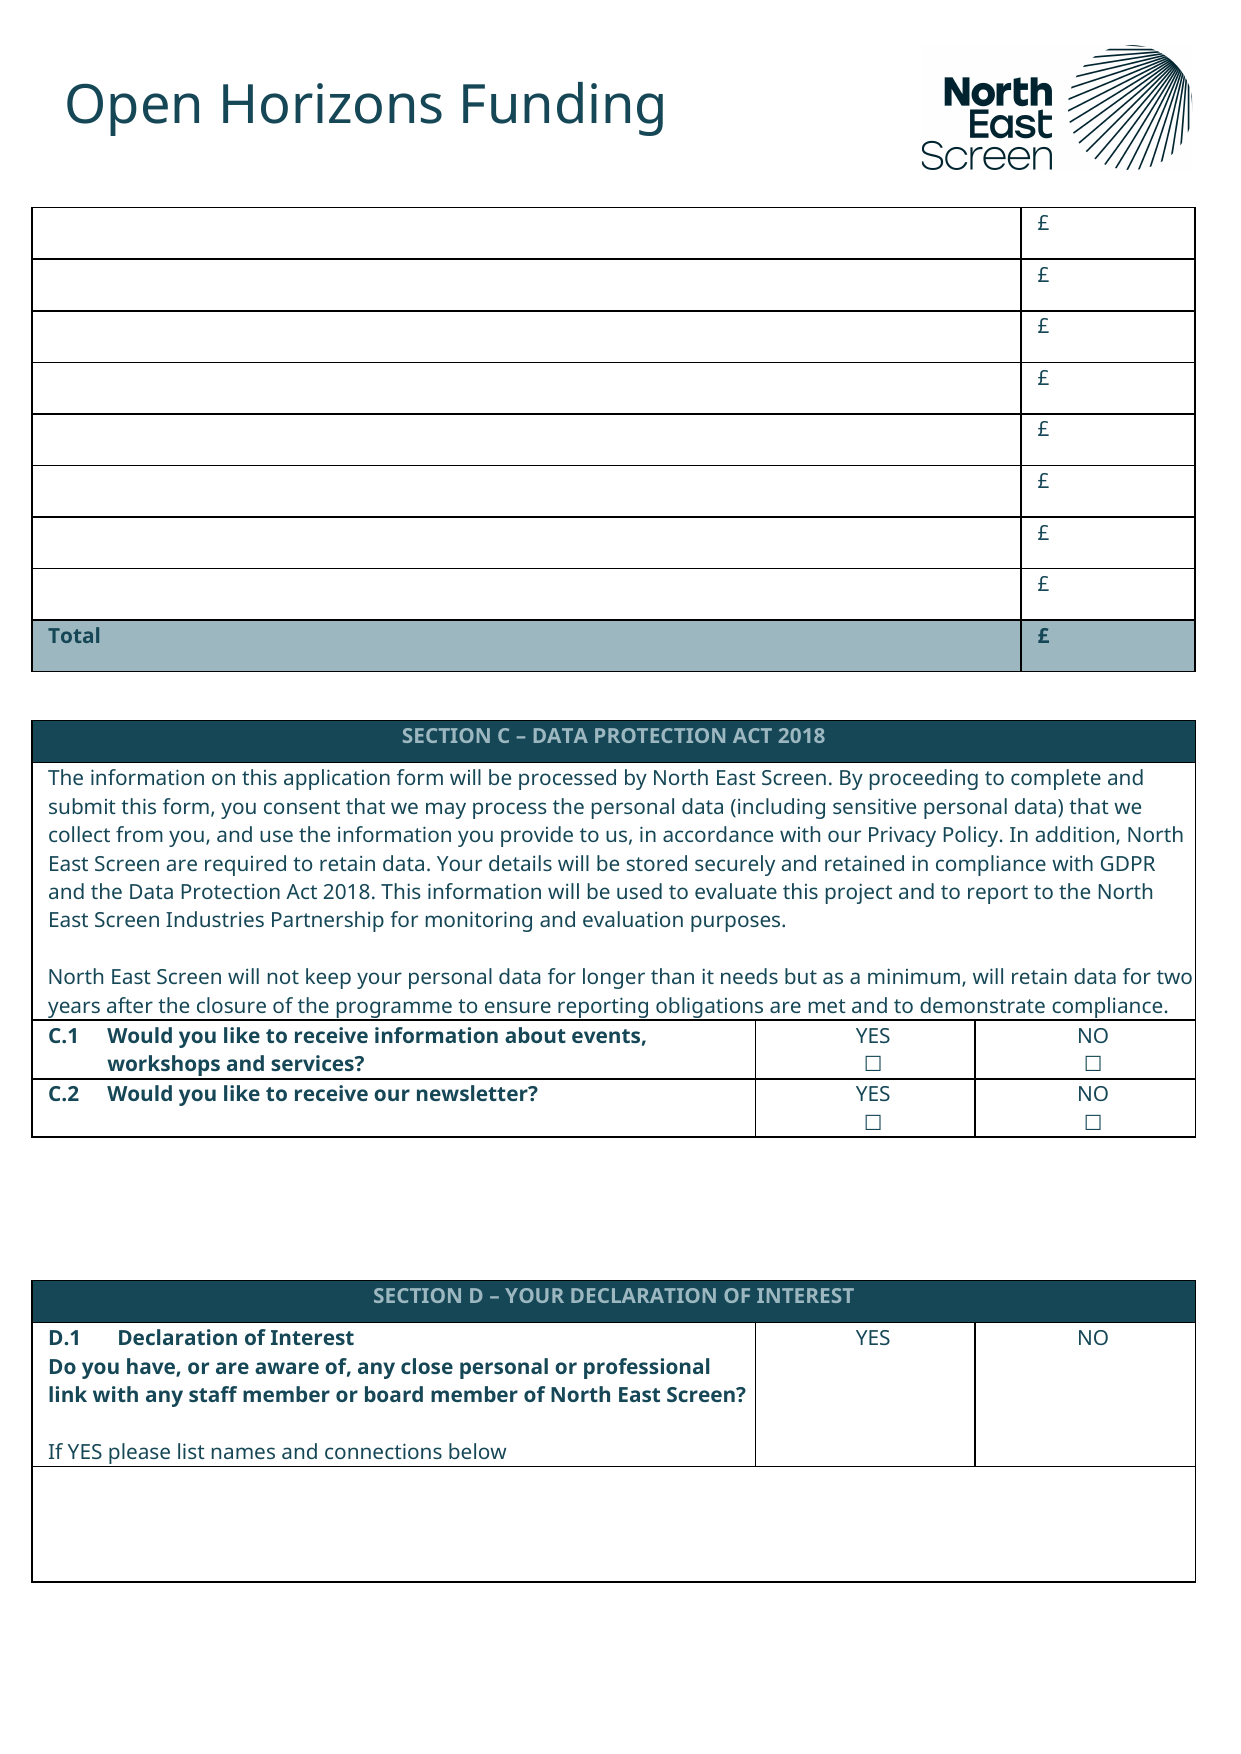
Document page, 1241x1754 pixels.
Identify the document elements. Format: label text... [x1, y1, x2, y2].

table_cell C.1 Would you like to receive information about events, workshops and services? [33, 1021, 755, 1078]
table_cell £ [1022, 312, 1194, 361]
picture [921, 45, 1193, 170]
table_header SECTION D – YOUR DECLARATION OF INTEREST [33, 1281, 1195, 1322]
table_cell £ [1022, 363, 1194, 413]
table_cell £ [1022, 415, 1194, 464]
table_cell £ [1022, 466, 1194, 516]
table_cell YES [756, 1021, 974, 1078]
table_cell [33, 260, 1020, 310]
table_cell [33, 312, 1020, 361]
table_cell [33, 363, 1020, 413]
table_cell YES [756, 1080, 974, 1136]
table_cell C.2 Would you like to receive our newsletter? [33, 1080, 755, 1136]
table_cell Total [33, 621, 1020, 671]
table_cell [33, 569, 1020, 619]
table_cell [33, 518, 1020, 568]
table_cell [33, 208, 1020, 258]
table_cell £ [1022, 621, 1194, 671]
table_cell [33, 466, 1020, 516]
table_cell YES [756, 1323, 974, 1466]
table_header SECTION C – DATA PROTECTION ACT 2018 [33, 721, 1195, 762]
table_cell £ [1022, 208, 1194, 258]
table_cell £ [1022, 569, 1194, 619]
table_cell NO [976, 1021, 1195, 1078]
table_cell [33, 1467, 1195, 1581]
table_cell NO [976, 1323, 1195, 1466]
table_cell £ [1022, 260, 1194, 310]
table_cell £ [1022, 518, 1194, 568]
table_cell The information on this application form will be processed by North East Screen. By proceeding to complete and submit this form, you consent that we may process the personal data (including sensitive personal data) that we collect from you, and use the information you provide to us, in accordance with our Privacy Policy. In addition, North East Screen are required to retain data. Your details will be stored securely and retained in compliance with GDPR and the Data Protection Act 2018. This information will be used to evaluate this project and to report to the North East Screen Industries Partnership for monitoring and evaluation purposes. North East Screen will not keep your personal data for longer than it needs but as a minimum, will retain data for two years after the closure of the programme to ensure reporting obligations are met and to demonstrate compliance. [33, 763, 1195, 1019]
table_cell D.1 Declaration of Interest Do you have, or are aware of, any close personal or professional link with any staff member or board member of North East Screen? If YES please list names and connections below [33, 1323, 755, 1466]
table_cell [33, 415, 1020, 464]
table_cell NO [976, 1080, 1195, 1136]
